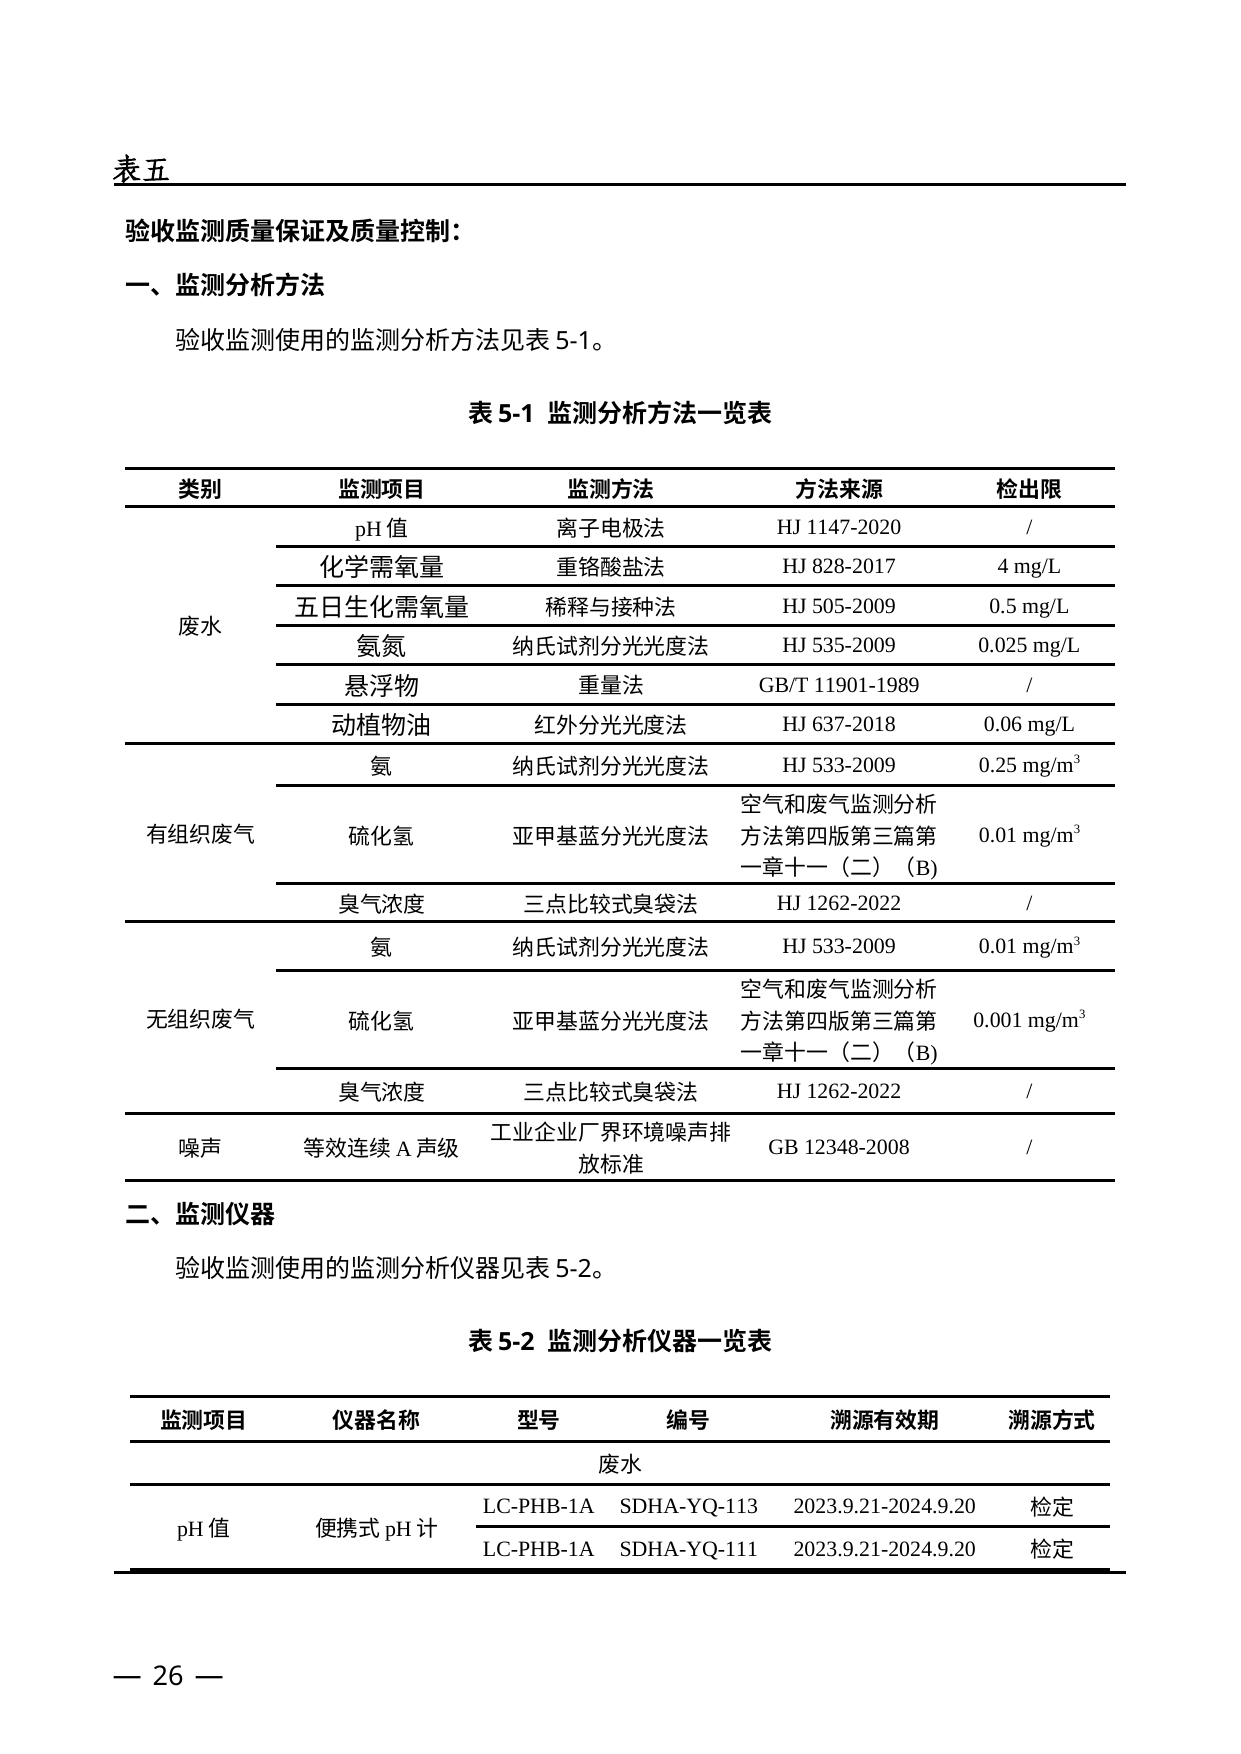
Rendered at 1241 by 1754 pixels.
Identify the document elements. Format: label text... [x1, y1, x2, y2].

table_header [114, 186, 1126, 1571]
text 表五 [112, 150, 1128, 183]
